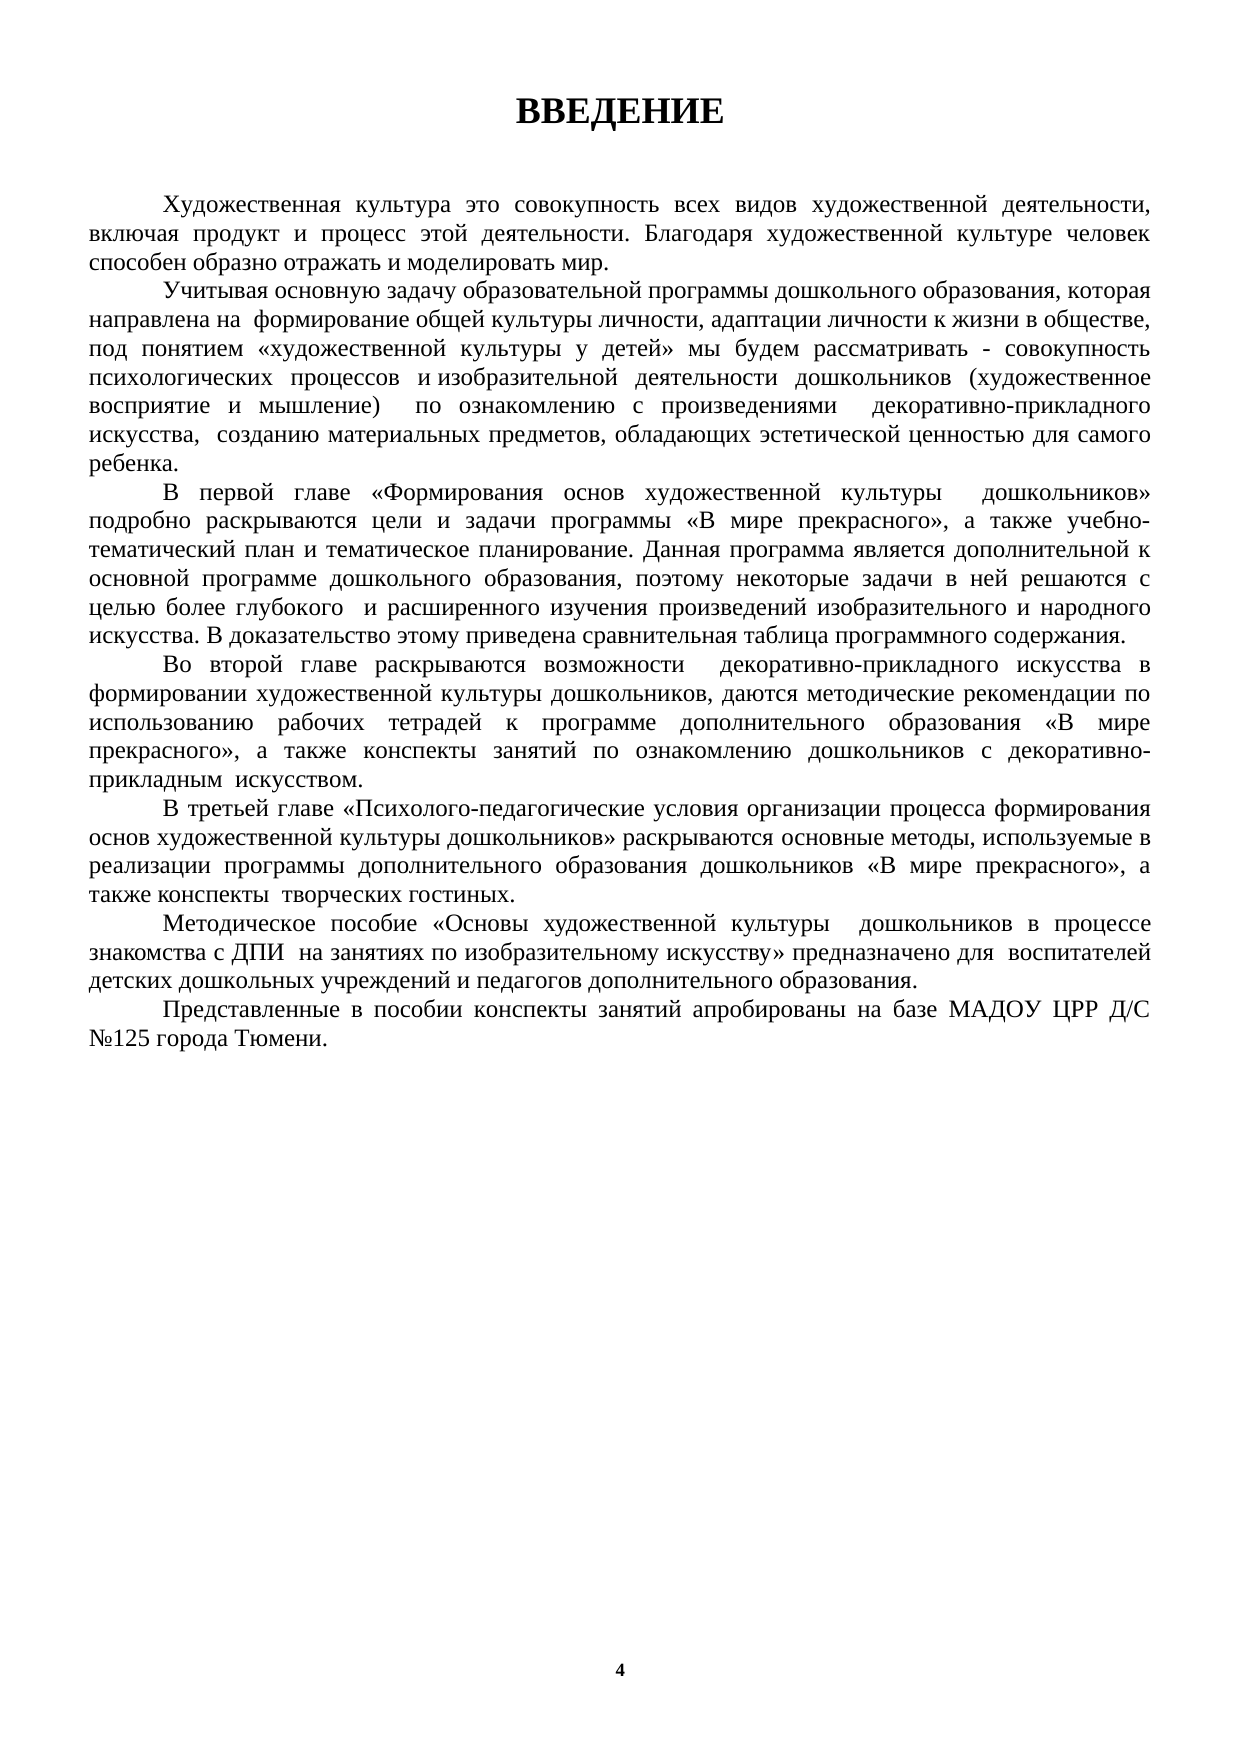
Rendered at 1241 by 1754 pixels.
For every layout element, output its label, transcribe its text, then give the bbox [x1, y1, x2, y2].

text Учитывая основную задачу образовательной программы дошкольного образования, которая направлена на формирование общей культуры личности, адаптации личности к жизни в обществе, под понятием «художественной культуры у детей» мы будем рассматривать - совокупность психологических процессов и изобразительной деятельности дошкольников (художественное восприятие и мышление) по ознакомлению с произведениями декоративно-прикладного искусства, созданию материальных предметов, обладающих эстетической ценностью для самого ребенка. [89, 276, 1152, 477]
text Во второй главе раскрываются возможности декоративно-прикладного искусства в формировании художественной культуры дошкольников, даются методические рекомендации по использованию рабочих тетрадей к программе дополнительного образования «В мире прекрасного», а также конспекты занятий по ознакомлению дошкольников с декоративно-прикладным искусством. [89, 649, 1152, 793]
text В первой главе «Формирования основ художественной культуры дошкольников» подробно раскрываются цели и задачи программы «В мире прекрасного», а также учебно-тематический план и тематическое планирование. Данная программа является дополнительной к основной программе дошкольного образования, поэтому некоторые задачи в ней решаются с целью более глубокого и расширенного изучения произведений изобразительного и народного искусства. В доказательство этому приведена сравнительная таблица программного содержания. [89, 477, 1152, 649]
text Художественная культура это совокупность всех видов художественной деятельности, включая продукт и процесс этой деятельности. Благодаря художественной культуре человек способен образно отражать и моделировать мир. [89, 189, 1152, 276]
text Представленные в пособии конспекты занятий апробированы на базе МАДОУ ЦРР Д/С №125 города Тюмени. [89, 994, 1152, 1052]
text ВВЕДЕНИЕ [89, 89, 1152, 132]
text Методическое пособие «Основы художественной культуры дошкольников в процессе знакомства с ДПИ на занятиях по изобразительному искусству» предназначено для воспитателей детских дошкольных учреждений и педагогов дополнительного образования. [89, 908, 1152, 994]
text В третьей главе «Психолого-педагогические условия организации процесса формирования основ художественной культуры дошкольников» раскрываются основные методы, используемые в реализации программы дополнительного образования дошкольников «В мире прекрасного», а также конспекты творческих гостиных. [89, 793, 1152, 908]
